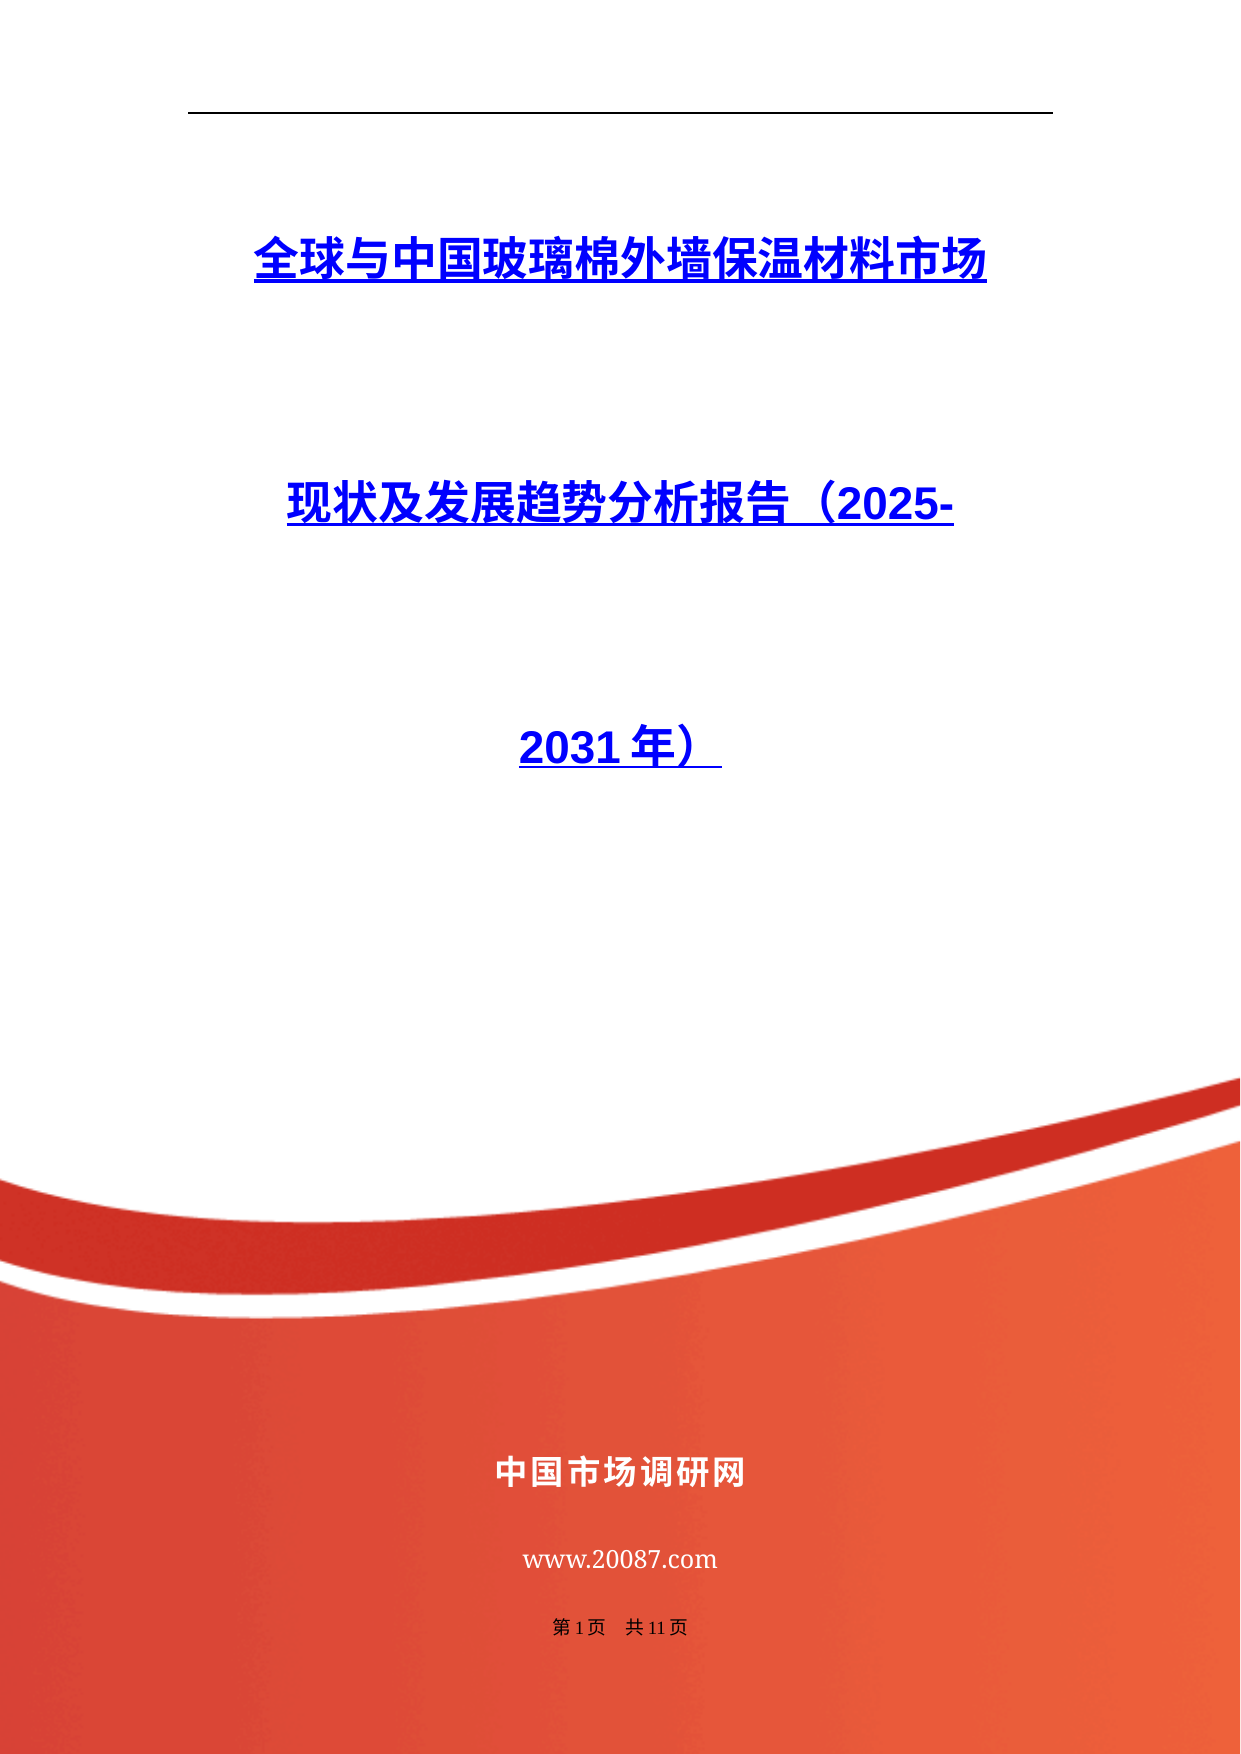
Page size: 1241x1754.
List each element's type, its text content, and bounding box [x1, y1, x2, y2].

text www.20087.com [187, 1526, 1053, 1591]
picture [0, 1006, 1241, 1754]
subtitle 中国市场调研网 [187, 1437, 1053, 1502]
table_header 全球与中国玻璃棉外墙保温材料市场现状及发展趋势分析报告（2025-2031年） [188, 207, 1053, 871]
